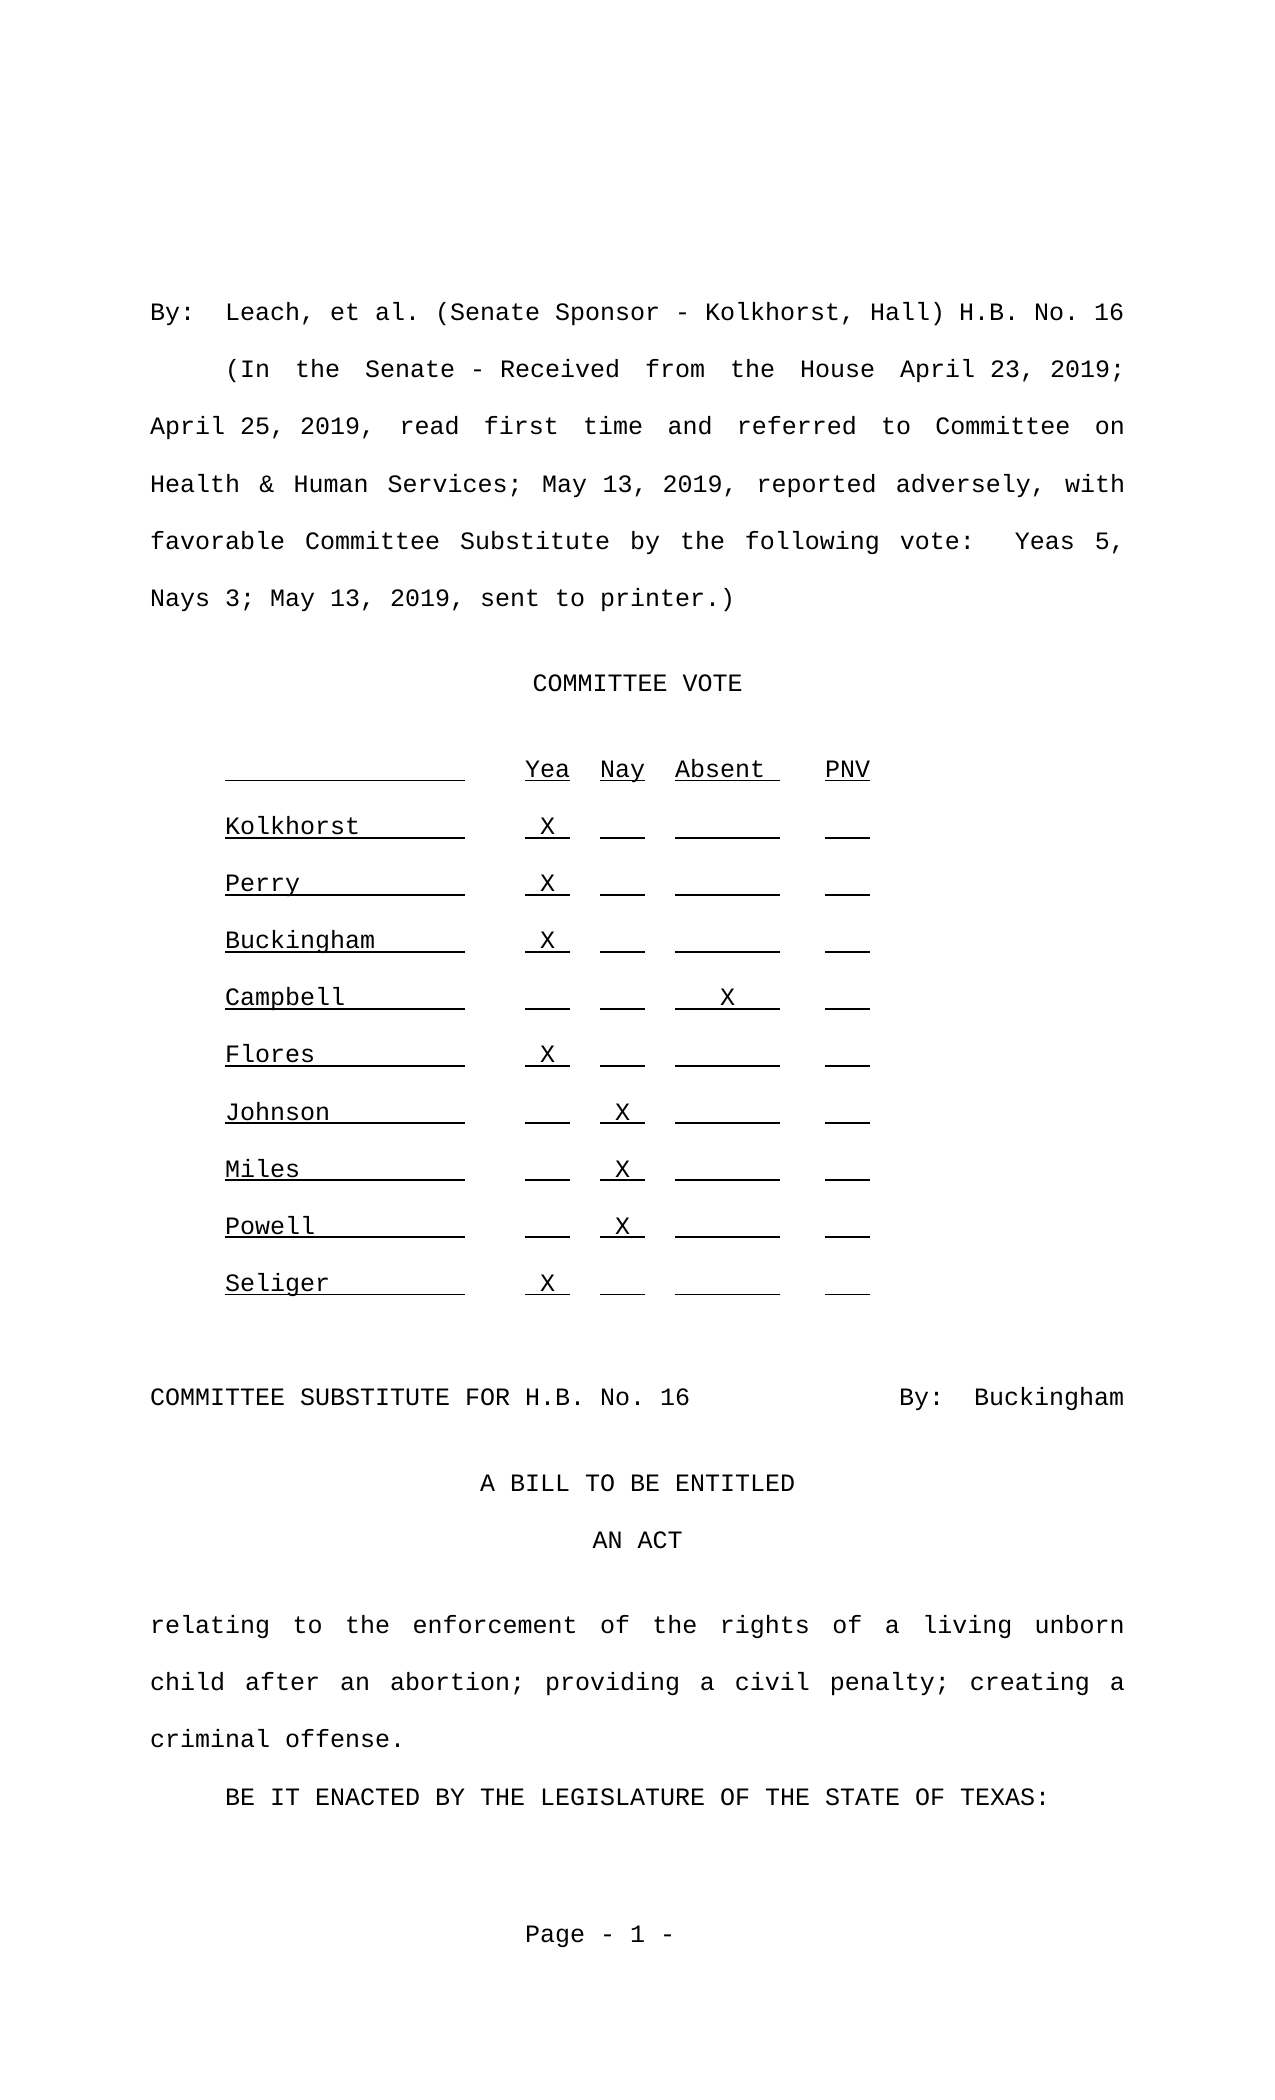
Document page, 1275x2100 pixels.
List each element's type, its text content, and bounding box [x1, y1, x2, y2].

text Miles X [150, 1156, 975, 1184]
text AN ACT [150, 1527, 1125, 1556]
text COMMITTEE VOTE [150, 671, 1125, 699]
text Yea Nay Absent PNV [150, 756, 975, 785]
text Powell X [150, 1213, 975, 1242]
text relating to the enforcement of the rights of a living unborn child after an abortion; providing a civil penalty; creating a criminal offense. [150, 1613, 1125, 1755]
text (In the Senate - Received from the House April 23, 2019; April 25, 2019, read first time and referred to Committee on Health & Human Services; May 13, 2019, reported adversely, with favorable Committee Substitute by the following vote: Yeas 5, Nays 3; May 13, 2019, sent to printer.) [150, 357, 1125, 614]
text Flores X [150, 1042, 975, 1070]
text BE IT ENACTED BY THE LEGISLATURE OF THE STATE OF TEXAS: [150, 1784, 1125, 1812]
text Seliger X [150, 1270, 975, 1299]
text Johnson X [150, 1099, 975, 1127]
text COMMITTEE SUBSTITUTE FOR H.B. No. 16 By: Buckingham [150, 1384, 1125, 1413]
text Perry X [150, 871, 975, 899]
text A BILL TO BE ENTITLED [150, 1470, 1125, 1498]
text Buckingham X [150, 928, 975, 956]
text Campbell X [150, 985, 975, 1013]
text Kolkhorst X [150, 813, 975, 842]
text By: Leach, et al. (Senate Sponsor - Kolkhorst, Hall) H.B. No. 16 [150, 300, 1125, 328]
